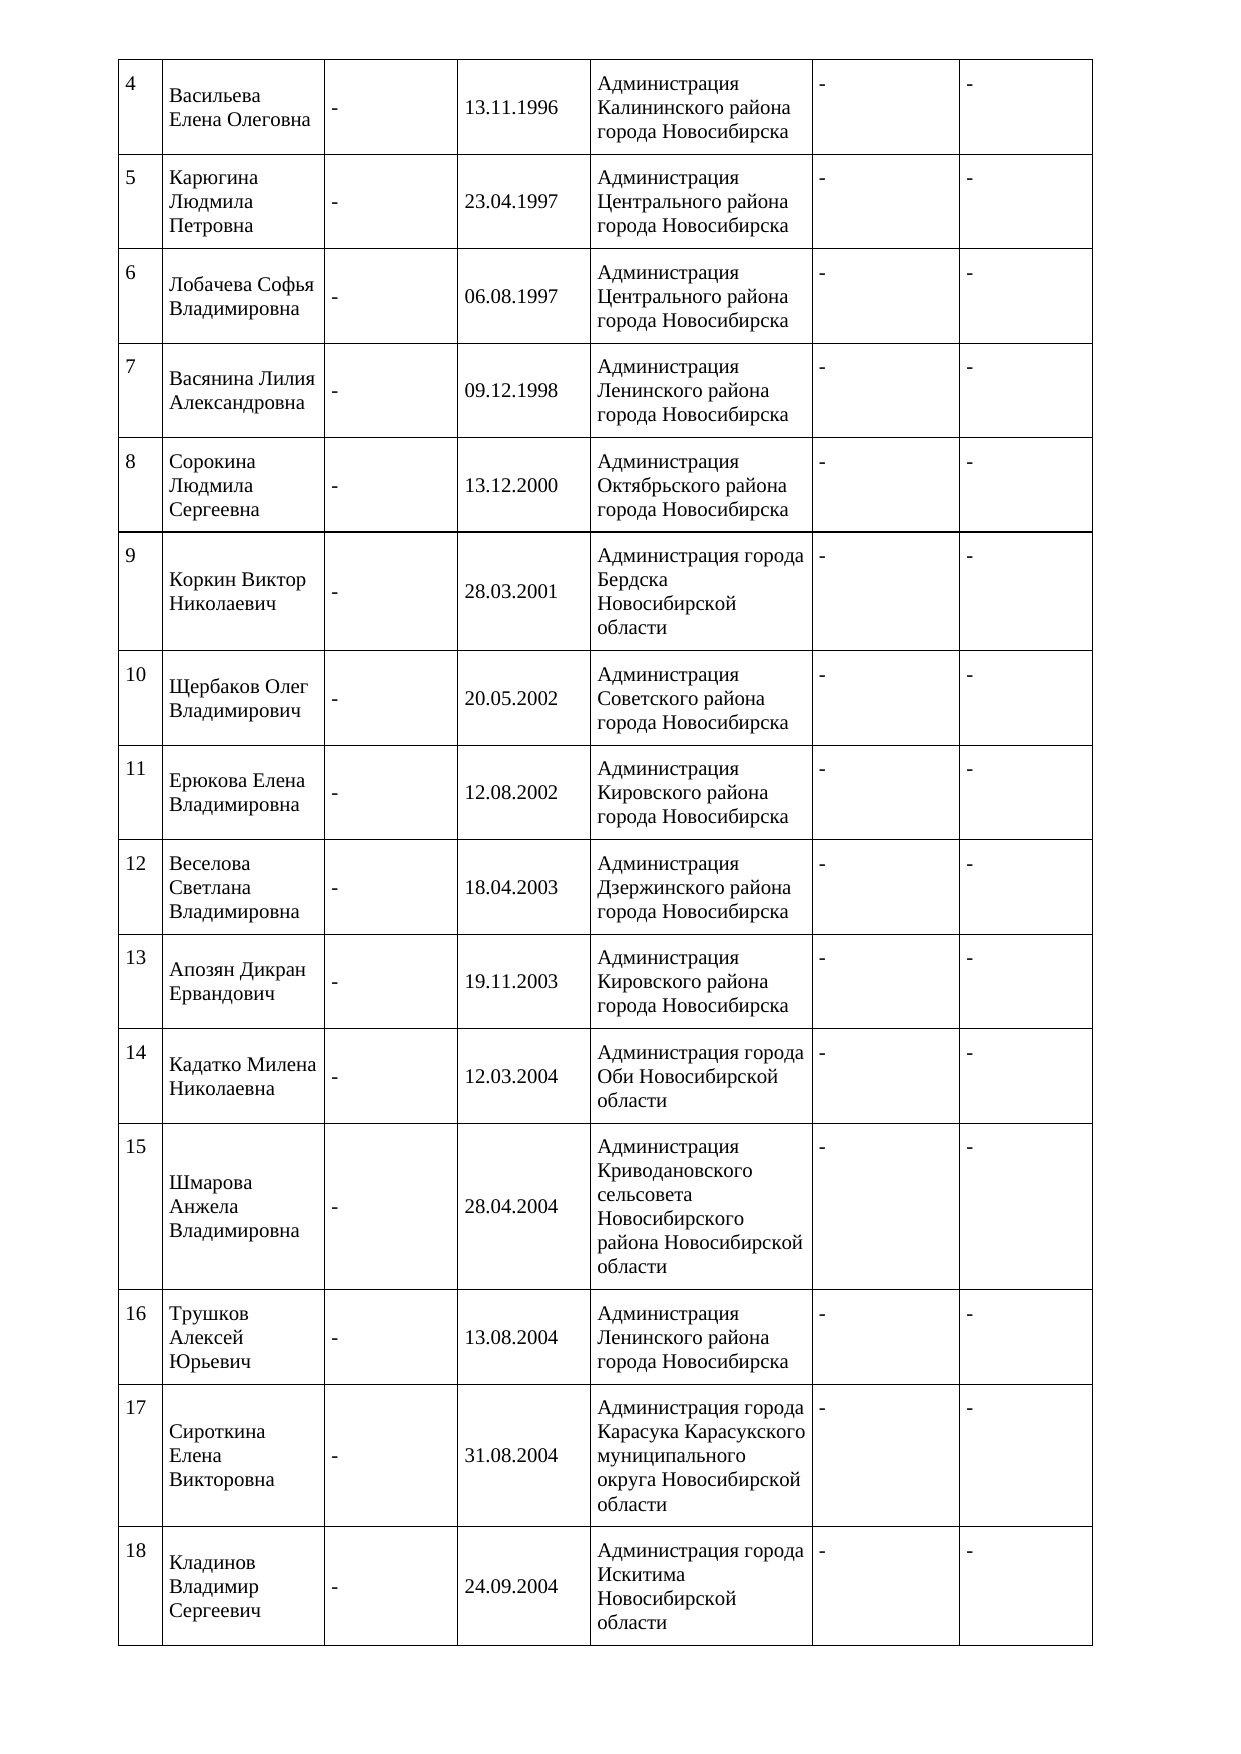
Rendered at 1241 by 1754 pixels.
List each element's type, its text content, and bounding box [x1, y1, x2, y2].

table_cell Кладинов Владимир Сергеевич [163, 1527, 324, 1645]
table_cell 8 [119, 438, 162, 531]
table_cell Ерюкова Елена Владимировна [163, 746, 324, 839]
table_cell - [325, 60, 457, 153]
table_cell 19.11.2003 [458, 935, 590, 1028]
table_cell - [325, 1527, 457, 1645]
table_cell - [813, 249, 959, 342]
table_cell 13 [119, 935, 162, 1028]
table_cell Веселова Светлана Владимировна [163, 840, 324, 933]
table_cell - [325, 155, 457, 248]
table_cell - [325, 840, 457, 933]
table_cell 28.04.2004 [458, 1124, 590, 1289]
table_cell Администрация города Карасука Карасукского муниципального округа Новосибирской области [591, 1385, 812, 1526]
table_cell - [325, 438, 457, 531]
table_cell 12.08.2002 [458, 746, 590, 839]
table_cell Сироткина Елена Викторовна [163, 1385, 324, 1526]
table_cell 9 [119, 533, 162, 650]
table_cell Администрация Центрального района города Новосибирска [591, 249, 812, 342]
table_cell 31.08.2004 [458, 1385, 590, 1526]
table_cell - [813, 651, 959, 744]
table_cell - [325, 651, 457, 744]
table_cell Администрация города Бердска Новосибирской области [591, 533, 812, 650]
table_cell - [813, 1290, 959, 1383]
table_cell Карюгина Людмила Петровна [163, 155, 324, 248]
table_cell - [813, 746, 959, 839]
table_cell - [960, 533, 1092, 650]
table_cell - [960, 1385, 1092, 1526]
table_cell 13.12.2000 [458, 438, 590, 531]
table_cell Администрация Криводановского сельсовета Новосибирского района Новосибирской области [591, 1124, 812, 1289]
table_cell - [813, 840, 959, 933]
table_cell - [813, 60, 959, 153]
table_cell Щербаков Олег Владимирович [163, 651, 324, 744]
table_cell - [325, 1290, 457, 1383]
table_cell Администрация Советского района города Новосибирска [591, 651, 812, 744]
table_cell - [813, 438, 959, 531]
table_cell Лобачева Софья Владимировна [163, 249, 324, 342]
table_cell - [960, 1527, 1092, 1645]
table_cell 17 [119, 1385, 162, 1526]
table_cell - [960, 1124, 1092, 1289]
table_cell - [813, 1527, 959, 1645]
table_cell 7 [119, 344, 162, 437]
table_cell 14 [119, 1029, 162, 1122]
table_cell Администрация Ленинского района города Новосибирска [591, 344, 812, 437]
table_cell - [960, 60, 1092, 153]
table_cell 4 [119, 60, 162, 153]
table_cell - [325, 533, 457, 650]
table_cell 18 [119, 1527, 162, 1645]
table_cell - [325, 746, 457, 839]
table_cell 11 [119, 746, 162, 839]
table_cell 09.12.1998 [458, 344, 590, 437]
table_cell Васянина Лилия Александровна [163, 344, 324, 437]
table_cell - [960, 438, 1092, 531]
table_cell - [813, 155, 959, 248]
table_cell - [325, 1124, 457, 1289]
table_cell - [813, 935, 959, 1028]
table_cell 5 [119, 155, 162, 248]
table_cell - [813, 1029, 959, 1122]
table_cell - [325, 1029, 457, 1122]
table_cell 13.08.2004 [458, 1290, 590, 1383]
table_cell Администрация Калининского района города Новосибирска [591, 60, 812, 153]
table_cell - [325, 344, 457, 437]
table_cell - [960, 935, 1092, 1028]
table_cell 24.09.2004 [458, 1527, 590, 1645]
table_cell Администрация города Искитима Новосибирской области [591, 1527, 812, 1645]
table_cell Сорокина Людмила Сергеевна [163, 438, 324, 531]
table_cell - [960, 746, 1092, 839]
table_cell - [960, 155, 1092, 248]
table_cell - [960, 840, 1092, 933]
table_cell - [813, 344, 959, 437]
table_cell Администрация Кировского района города Новосибирска [591, 935, 812, 1028]
table_cell 6 [119, 249, 162, 342]
table_cell - [960, 1029, 1092, 1122]
table_cell 12.03.2004 [458, 1029, 590, 1122]
table_cell - [325, 1385, 457, 1526]
table_cell 18.04.2003 [458, 840, 590, 933]
table_cell - [325, 249, 457, 342]
table_cell Администрация Октябрьского района города Новосибирска [591, 438, 812, 531]
table_cell 16 [119, 1290, 162, 1383]
table_cell Кадатко Милена Николаевна [163, 1029, 324, 1122]
table_cell Администрация города Оби Новосибирской области [591, 1029, 812, 1122]
table_cell - [325, 935, 457, 1028]
table_cell Шмарова Анжела Владимировна [163, 1124, 324, 1289]
table_cell - [813, 533, 959, 650]
table_cell Васильева Елена Олеговна [163, 60, 324, 153]
table_cell - [813, 1124, 959, 1289]
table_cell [591, 155, 812, 248]
table_cell - [813, 1385, 959, 1526]
table_cell 15 [119, 1124, 162, 1289]
table_cell - [960, 249, 1092, 342]
table_cell - [960, 1290, 1092, 1383]
table_cell Трушков Алексей Юрьевич [163, 1290, 324, 1383]
table_cell Администрация Ленинского района города Новосибирска [591, 1290, 812, 1383]
table_cell Коркин Виктор Николаевич [163, 533, 324, 650]
table_cell Администрация Кировского района города Новосибирска [591, 746, 812, 839]
table_cell 23.04.1997 [458, 155, 590, 248]
table_cell 20.05.2002 [458, 651, 590, 744]
table_cell 28.03.2001 [458, 533, 590, 650]
table_cell 13.11.1996 [458, 60, 590, 153]
table_cell 06.08.1997 [458, 249, 590, 342]
table_cell Апозян Дикран Ервандович [163, 935, 324, 1028]
table_cell Администрация Дзержинского района города Новосибирска [591, 840, 812, 933]
table_cell 12 [119, 840, 162, 933]
table_cell 10 [119, 651, 162, 744]
table_cell - [960, 344, 1092, 437]
table_cell - [960, 651, 1092, 744]
